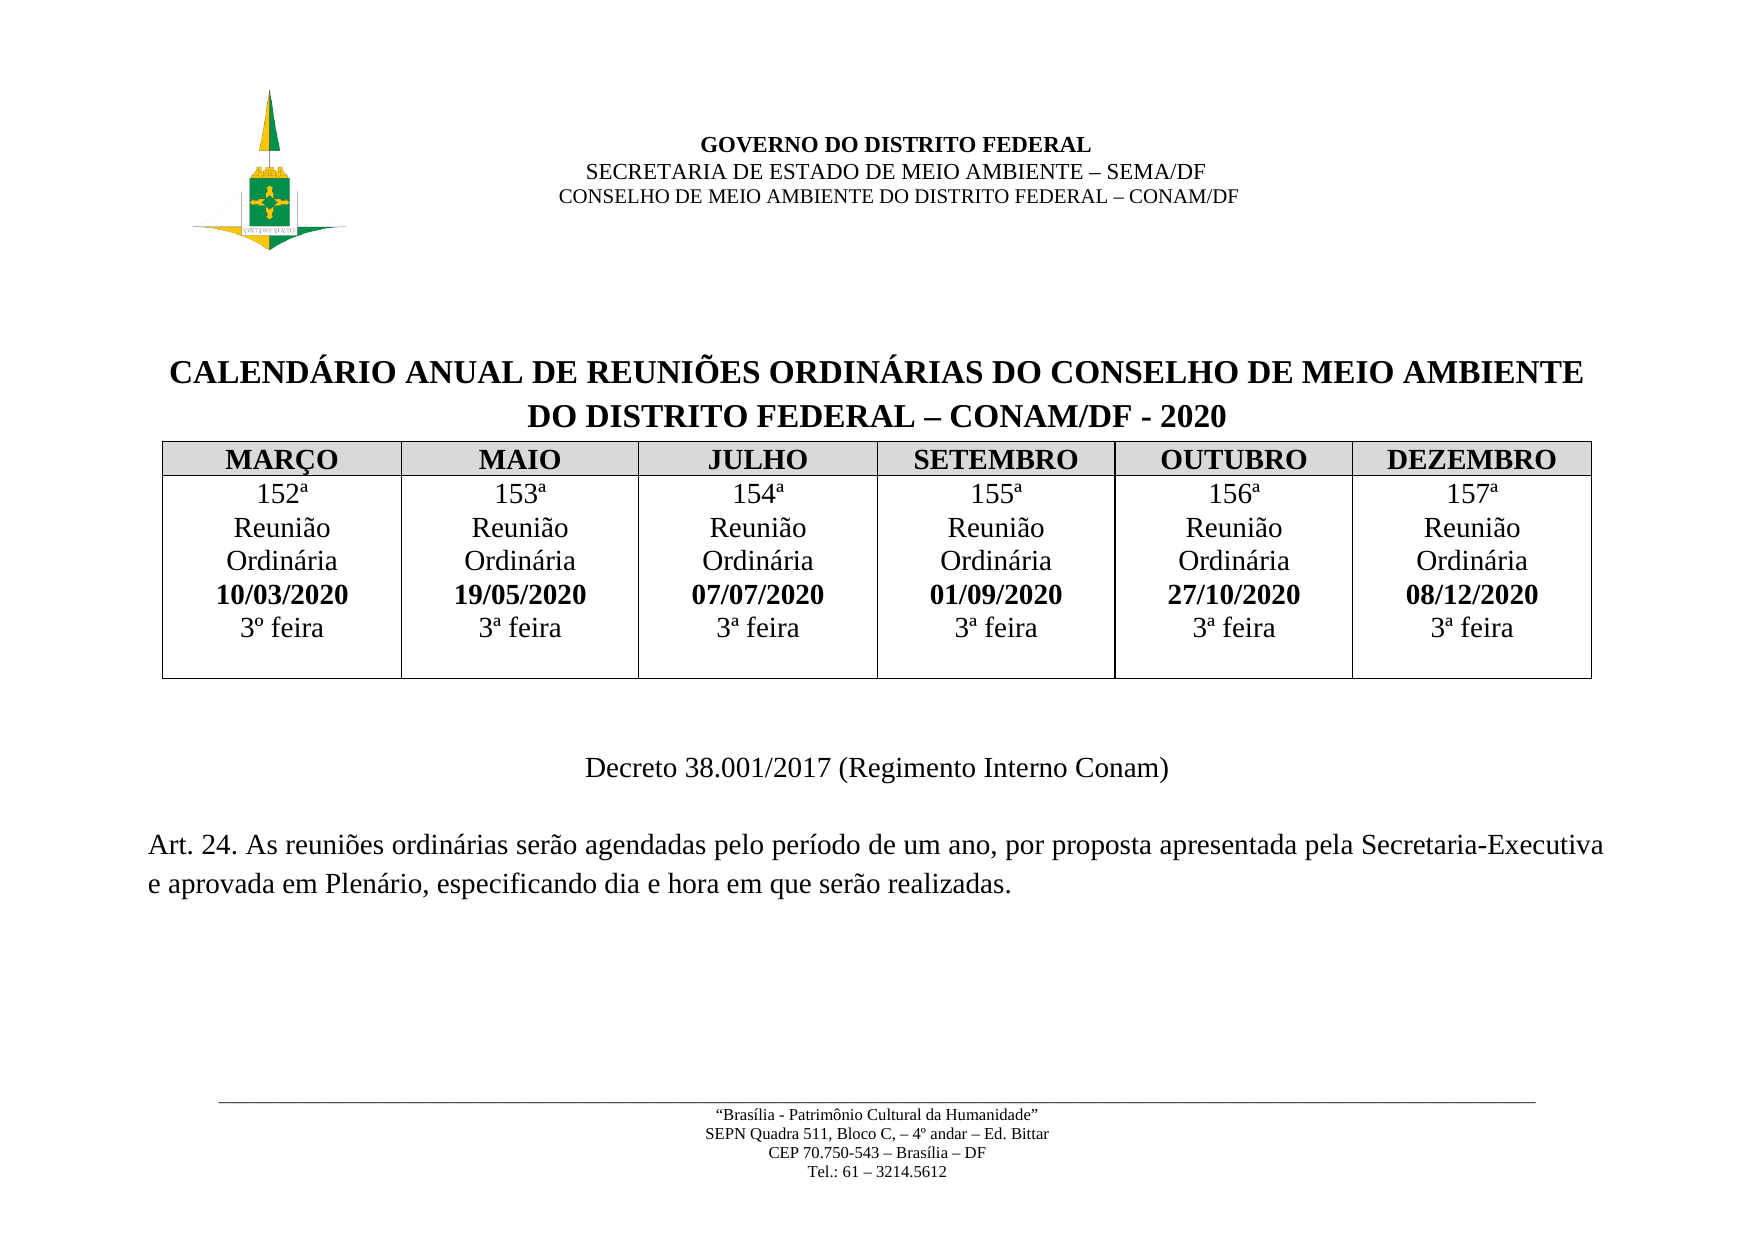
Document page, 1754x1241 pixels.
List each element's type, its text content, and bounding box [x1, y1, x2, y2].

text Art. 24. As reuniões ordinárias serão agendadas pelo período de um ano, por proposta apresentada pela Secretaria-Executiva e aprovada em Plenário, especificando dia e hora em que serão realizadas. [148, 827, 1606, 899]
table_header OUTUBRO [1116, 442, 1352, 475]
table_header MARÇO [163, 442, 401, 475]
text Decreto 38.001/2017 (Regimento Interno Conam) [148, 750, 1606, 784]
table_header SETEMBRO [878, 442, 1114, 475]
table_header JULHO [639, 442, 877, 475]
table_cell 157ª Reunião Ordinária 08/12/2020 3ª feira [1353, 476, 1591, 678]
table_cell 154ª Reunião Ordinária 07/07/2020 3ª feira [639, 476, 877, 678]
table_cell 153ª Reunião Ordinária 19/05/2020 3ª feira [402, 476, 638, 678]
table_cell 152ª Reunião Ordinária 10/03/2020 3º feira [163, 476, 401, 678]
table_cell 156ª Reunião Ordinária 27/10/2020 3ª feira [1116, 476, 1352, 678]
table_cell 155ª Reunião Ordinária 01/09/2020 3ª feira [878, 476, 1114, 678]
table_header MAIO [402, 442, 638, 475]
text CALENDÁRIO ANUAL DE REUNIÕES ORDINÁRIAS DO CONSELHO DE MEIO AMBIENTE DO DISTRITO FEDERAL – CONAM/DF - 2020 [148, 353, 1606, 435]
table_header DEZEMBRO [1353, 442, 1591, 475]
picture [192, 87, 348, 252]
